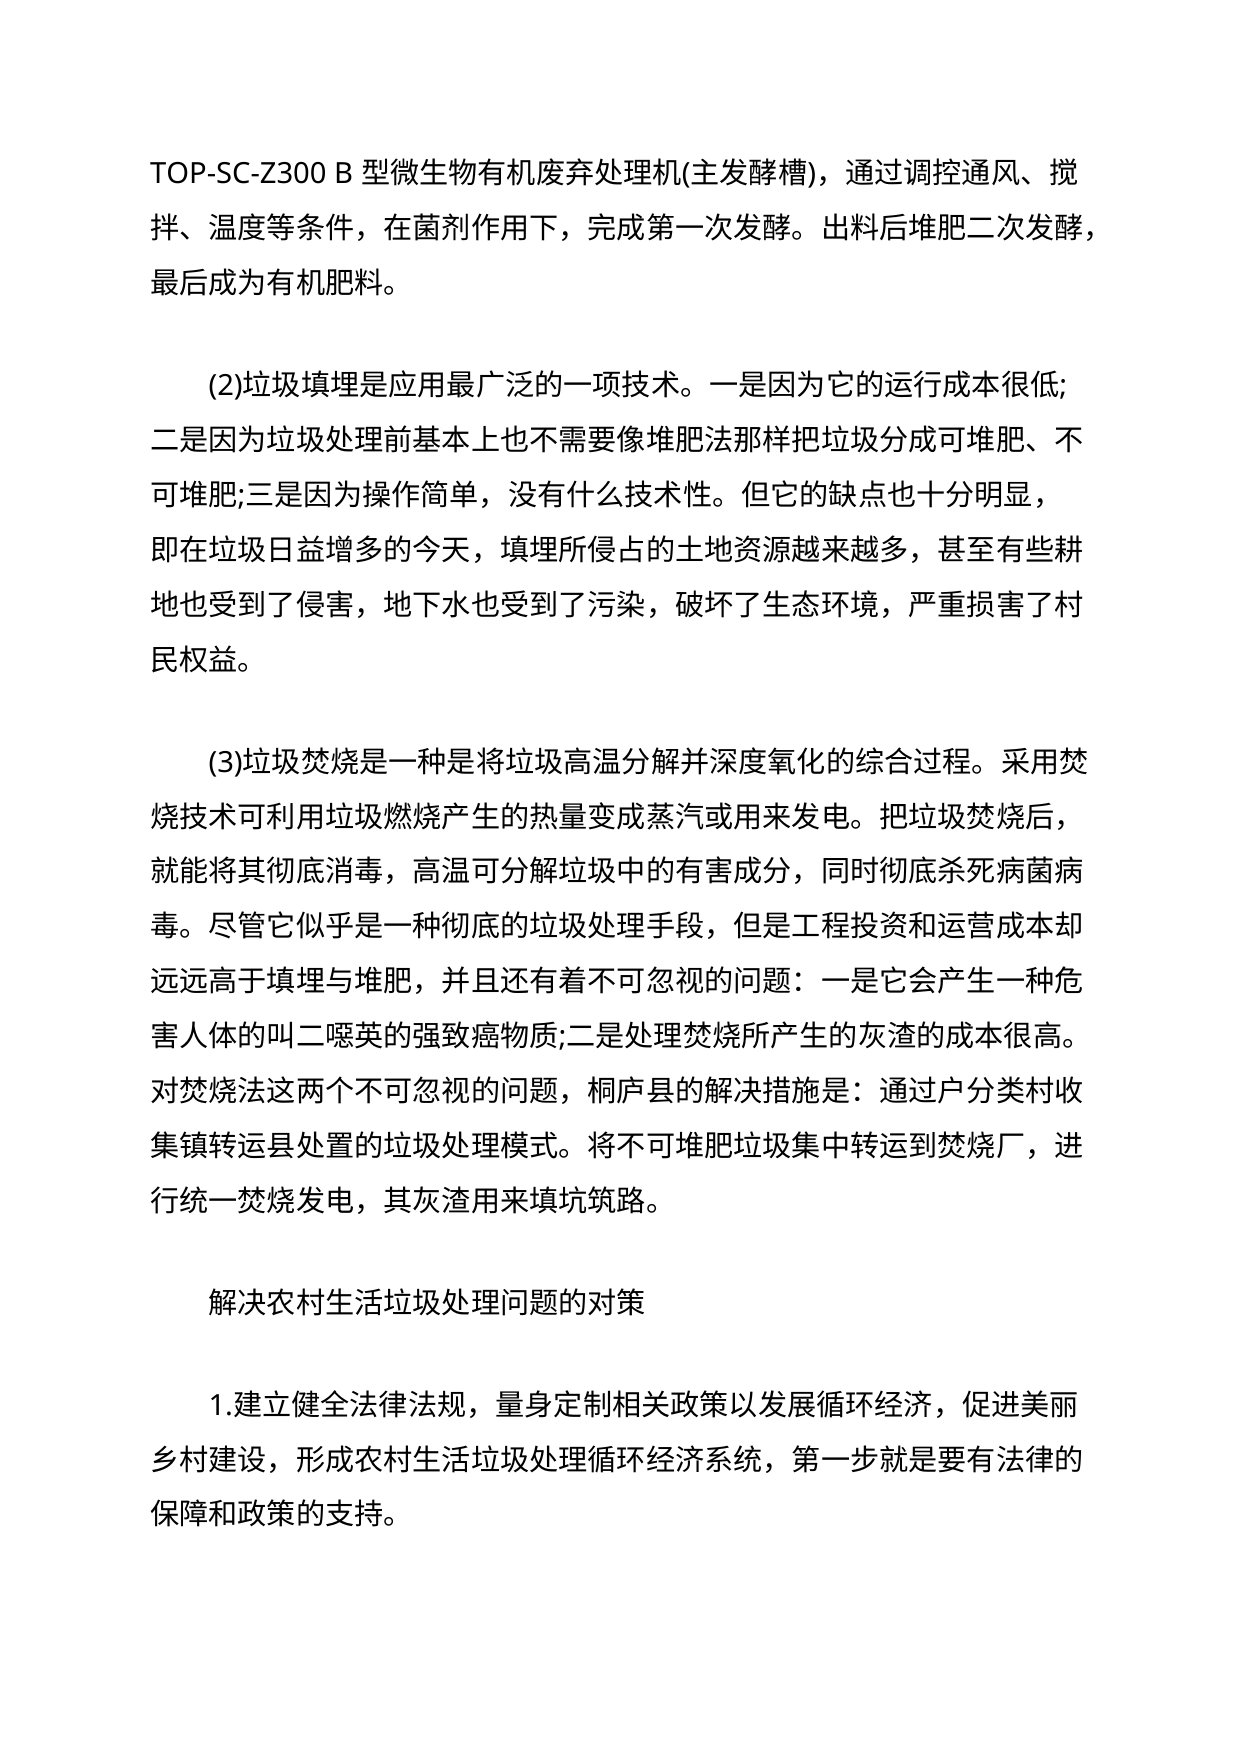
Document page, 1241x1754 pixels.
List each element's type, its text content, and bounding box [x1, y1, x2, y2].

text 解决农村生活垃圾处理问题的对策 [150, 1279, 1090, 1322]
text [150, 150, 1090, 302]
text (3)垃圾焚烧是一种是将垃圾高温分解并深度氧化的综合过程。采用焚烧技术可利用垃圾燃烧产生的热量变成蒸汽或用来发电。把垃圾焚烧后，就能将其彻底消毒，高温可分解垃圾中的有害成分，同时彻底杀死病菌病毒。尽管它似乎是一种彻底的垃圾处理手段，但是工程投资和运营成本却远远高于填埋与堆肥，并且还有着不可忽视的问题：一是它会产生一种危害人体的叫二噁英的强致癌物质;二是处理焚烧所产生的灰渣的成本很高。对焚烧法这两个不可忽视的问题，桐庐县的解决措施是：通过户分类村收集镇转运县处置的垃圾处理模式。将不可堆肥垃圾集中转运到焚烧厂，进行统一焚烧发电，其灰渣用来填坑筑路。 [150, 738, 1090, 1220]
text 1.建立健全法律法规，量身定制相关政策以发展循环经济，促进美丽乡村建设，形成农村生活垃圾处理循环经济系统，第一步就是要有法律的保障和政策的支持。 [150, 1381, 1090, 1533]
text (2)垃圾填埋是应用最广泛的一项技术。一是因为它的运行成本很低;二是因为垃圾处理前基本上也不需要像堆肥法那样把垃圾分成可堆肥、不可堆肥;三是因为操作简单，没有什么技术性。但它的缺点也十分明显，即在垃圾日益增多的今天，填埋所侵占的土地资源越来越多，甚至有些耕地也受到了侵害，地下水也受到了污染，破坏了生态环境，严重损害了村民权益。 [150, 362, 1090, 679]
